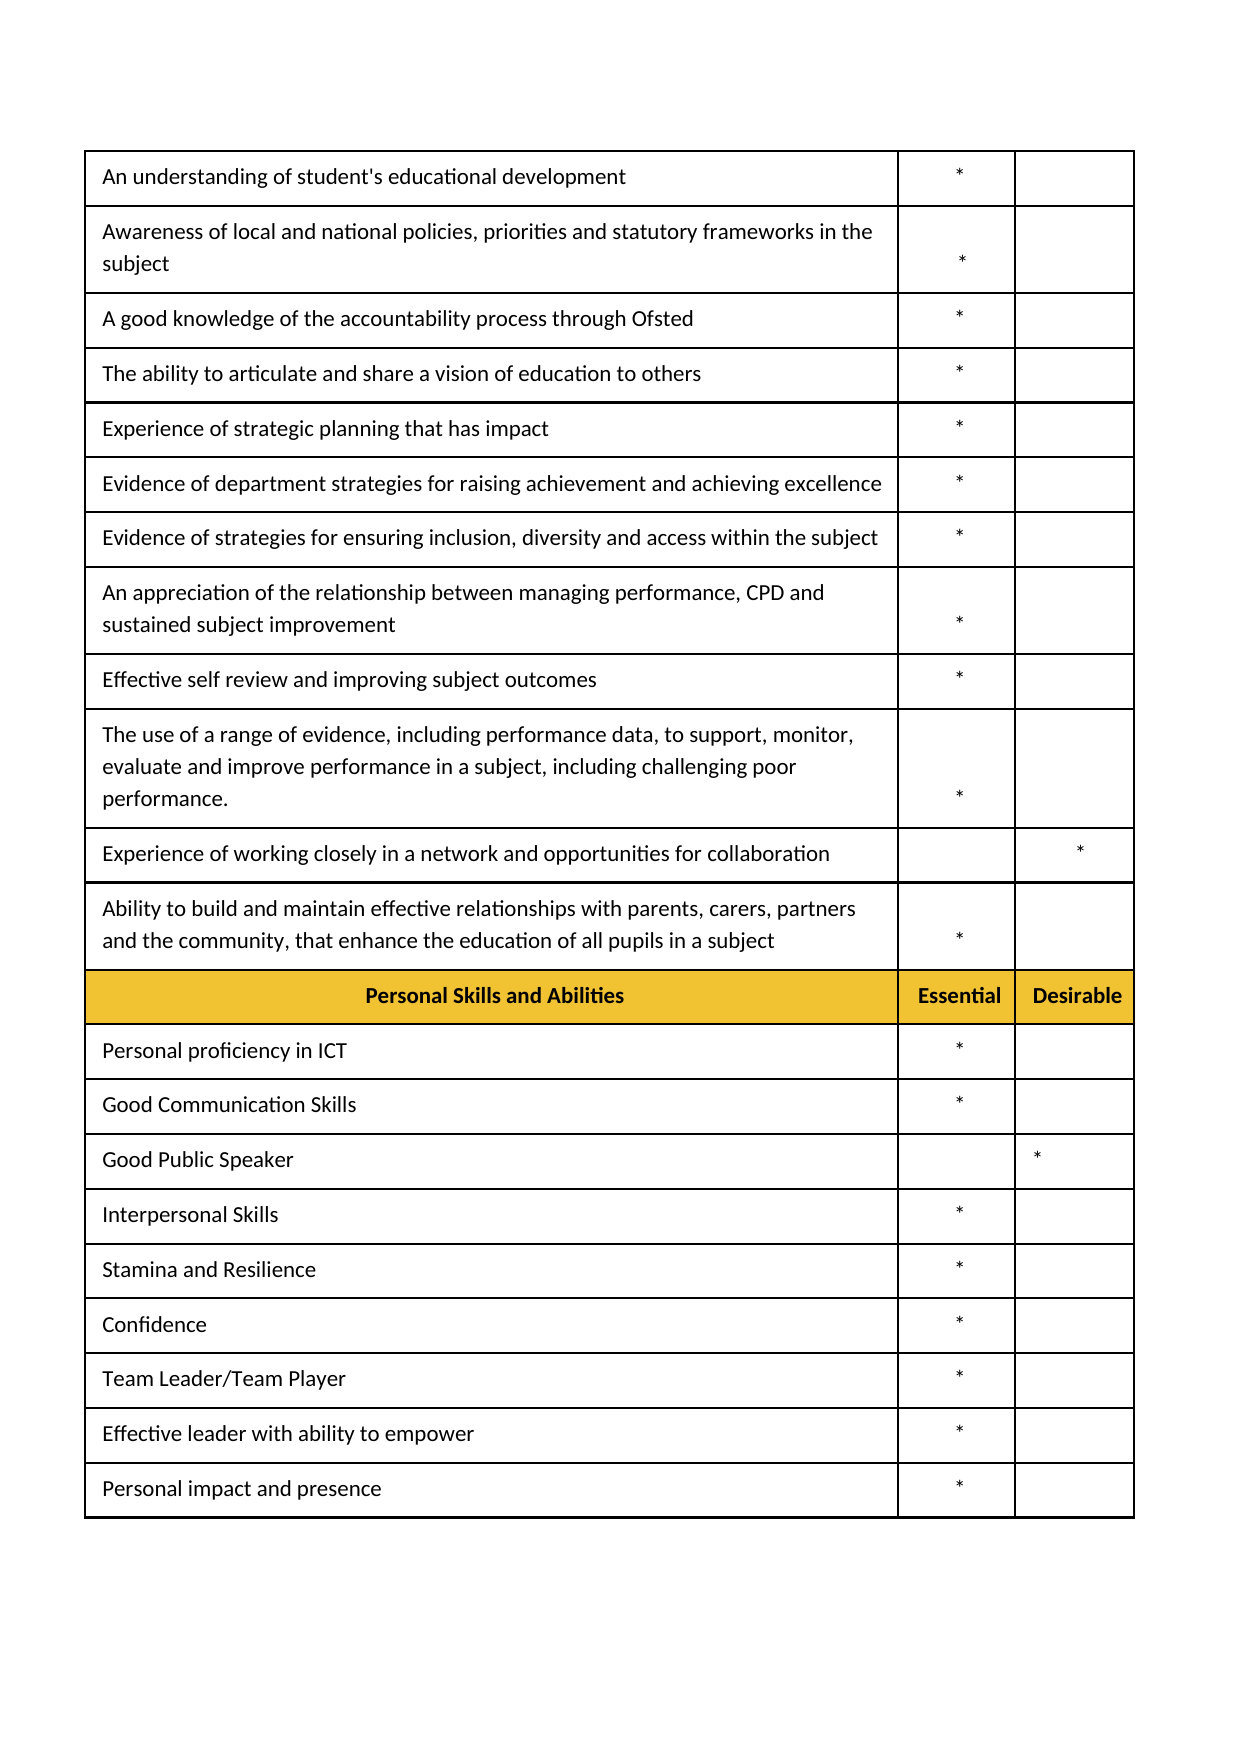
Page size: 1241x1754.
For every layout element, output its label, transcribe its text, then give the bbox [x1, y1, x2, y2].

table_cell * [899, 458, 1014, 511]
table_cell * [1016, 1135, 1133, 1188]
table_cell * [899, 294, 1014, 347]
table_cell [1016, 404, 1133, 456]
table_cell Desirable [1016, 971, 1133, 1023]
table_cell An understanding of student's educational development [86, 152, 897, 205]
table_cell * [899, 1080, 1014, 1133]
table_cell Evidence of department strategies for raising achievement and achieving excellence [86, 458, 897, 511]
table_cell [1016, 458, 1133, 511]
table_cell [1016, 152, 1133, 205]
table_cell * [899, 207, 1014, 292]
table_cell Essential [899, 971, 1014, 1023]
table_cell Confidence [86, 1299, 897, 1352]
table_cell [1016, 568, 1133, 653]
table_cell [1016, 1025, 1133, 1078]
table_cell Evidence of strategies for ensuring inclusion, diversity and access within the subject [86, 513, 897, 566]
table_cell The use of a range of evidence, including performance data, to support, monitor, evaluate and improve performance in a subject, including challenging poor performance. [86, 710, 897, 827]
table_cell Experience of working closely in a network and opportunities for collaboration [86, 829, 897, 881]
table_cell [1016, 513, 1133, 566]
table_cell * [899, 349, 1014, 401]
table_cell [1016, 1299, 1133, 1352]
table_cell [1016, 1409, 1133, 1462]
table_cell * [899, 710, 1014, 827]
table_cell [1016, 1245, 1133, 1297]
table_cell [1016, 294, 1133, 347]
table_cell * [899, 655, 1014, 707]
table_cell * [899, 1190, 1014, 1242]
table_cell * [899, 884, 1014, 968]
table_cell Team Leader/Team Player [86, 1354, 897, 1407]
table_cell The ability to articulate and share a vision of education to others [86, 349, 897, 401]
table_cell * [899, 1299, 1014, 1352]
table_cell * [899, 568, 1014, 653]
table_cell * [1016, 829, 1133, 881]
table_cell [1016, 207, 1133, 292]
table_cell [1016, 1464, 1133, 1516]
table_cell A good knowledge of the accountability process through Ofsted [86, 294, 897, 347]
table_cell * [899, 1409, 1014, 1462]
table_cell [1016, 1354, 1133, 1407]
table_cell * [899, 1025, 1014, 1078]
table_cell * [899, 152, 1014, 205]
table_cell * [899, 404, 1014, 456]
table_cell Effective leader with ability to empower [86, 1409, 897, 1462]
table_cell [1016, 349, 1133, 401]
table_cell [1016, 1190, 1133, 1242]
table_cell An appreciation of the relationship between managing performance, CPD and sustained subject improvement [86, 568, 897, 653]
table_cell Interpersonal Skills [86, 1190, 897, 1242]
table_cell [1016, 710, 1133, 827]
table_cell Personal impact and presence [86, 1464, 897, 1516]
table_cell * [899, 1354, 1014, 1407]
table_cell Good Public Speaker [86, 1135, 897, 1188]
table_cell [1016, 1080, 1133, 1133]
table_cell [899, 1135, 1014, 1188]
table_cell * [899, 513, 1014, 566]
table_cell [899, 829, 1014, 881]
table_cell Personal Skills and Abilities [86, 971, 897, 1023]
table_cell Good Communication Skills [86, 1080, 897, 1133]
table_cell [1016, 655, 1133, 707]
table_cell Stamina and Resilience [86, 1245, 897, 1297]
table_cell Experience of strategic planning that has impact [86, 404, 897, 456]
table_cell Personal proficiency in ICT [86, 1025, 897, 1078]
table_cell Awareness of local and national policies, priorities and statutory frameworks in the subject [86, 207, 897, 292]
table_cell [1016, 884, 1133, 968]
table_cell * [899, 1245, 1014, 1297]
table_cell Ability to build and maintain effective relationships with parents, carers, partners and the community, that enhance the education of all pupils in a subject [86, 884, 897, 968]
table_cell * [899, 1464, 1014, 1516]
table_cell Effective self review and improving subject outcomes [86, 655, 897, 707]
